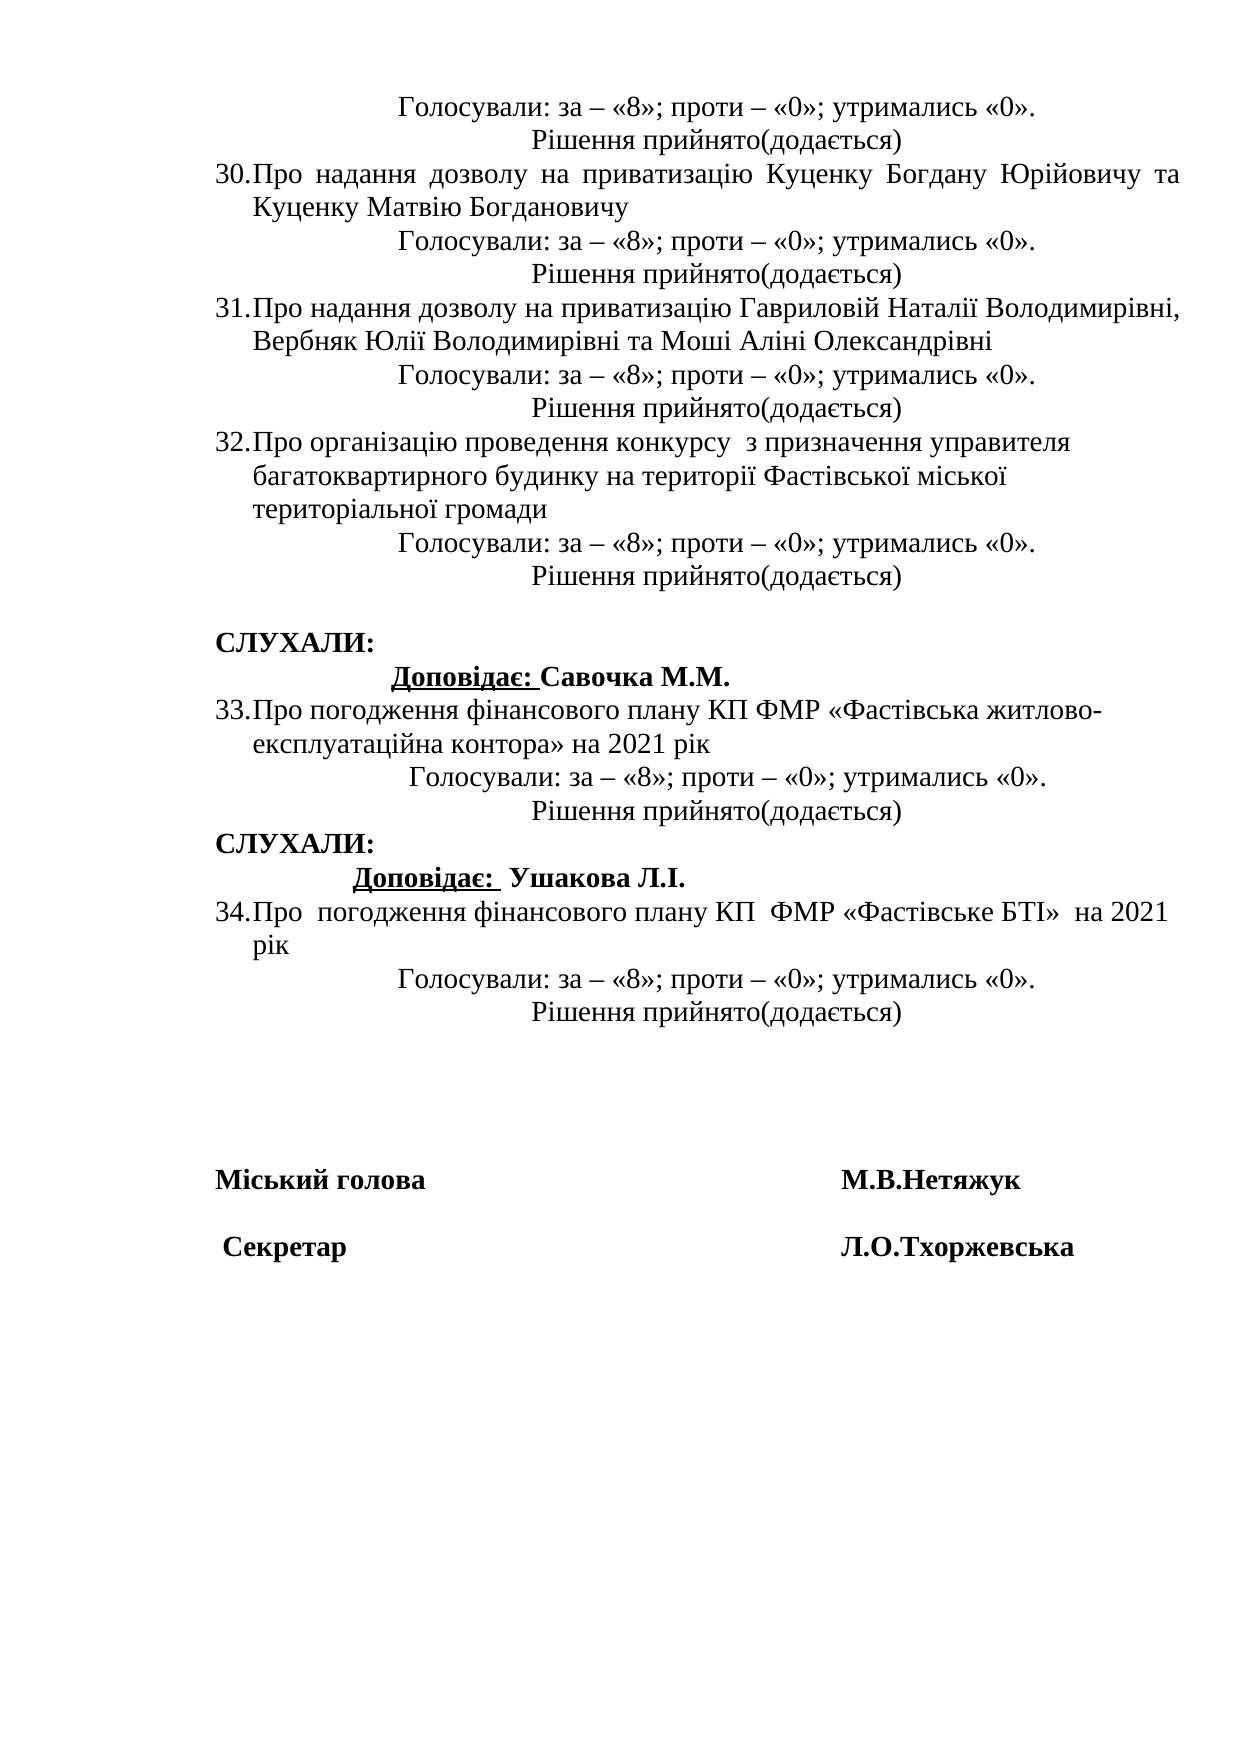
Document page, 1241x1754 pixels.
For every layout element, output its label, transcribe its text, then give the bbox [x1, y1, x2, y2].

text СЛУХАЛИ: [177, 827, 1181, 860]
list Голосували: за – «8»; проти – «0»; утримались «0». [252, 357, 1181, 391]
list Рішення прийнято(додається) [252, 256, 1181, 290]
list Рішення прийнято(додається) [252, 793, 1181, 827]
list Про організацію проведення конкурсу з призначення управителя багатоквартирного будинку на території Фастівської міської територіальної громади [215, 424, 1181, 525]
list Рішення прийнято(додається) [252, 391, 1181, 424]
list Про погодження фінансового плану КП ФМР «Фастівське БТІ» на 2021 рік [215, 894, 1181, 961]
text Секретар Л.О.Тхоржевська [177, 1229, 1181, 1263]
list Голосували: за – «8»; проти – «0»; утримались «0». [252, 525, 1181, 558]
text Доповідає: Ушакова Л.І. [177, 860, 1181, 894]
text Міський голова М.В.Нетяжук [177, 1162, 1181, 1196]
list Про надання дозволу на приватизацію Гавриловій Наталії Володимирівні, Вербняк Юлії Володимирівні та Моші Аліні Олександрівні [215, 290, 1181, 357]
list Рішення прийнято(додається) [252, 994, 1181, 1028]
list Голосували: за – «8»; проти – «0»; утримались «0». [252, 961, 1181, 994]
list Про погодження фінансового плану КП ФМР «Фастівська житлово-експлуатаційна контора» на 2021 рік [215, 692, 1181, 759]
list Голосували: за – «8»; проти – «0»; утримались «0». [252, 89, 1181, 122]
list Про надання дозволу на приватизацію Куценку Богдану Юрійовичу та Куценку Матвію Богдановичу [215, 156, 1181, 223]
list Доповідає: Савочка М.М. [252, 659, 1181, 692]
text СЛУХАЛИ: [177, 625, 1181, 659]
list Голосували: за – «8»; проти – «0»; утримались «0». [252, 759, 1181, 793]
list Рішення прийнято(додається) [252, 122, 1181, 156]
list Голосували: за – «8»; проти – «0»; утримались «0». [252, 223, 1181, 256]
list Рішення прийнято(додається) [252, 558, 1181, 592]
